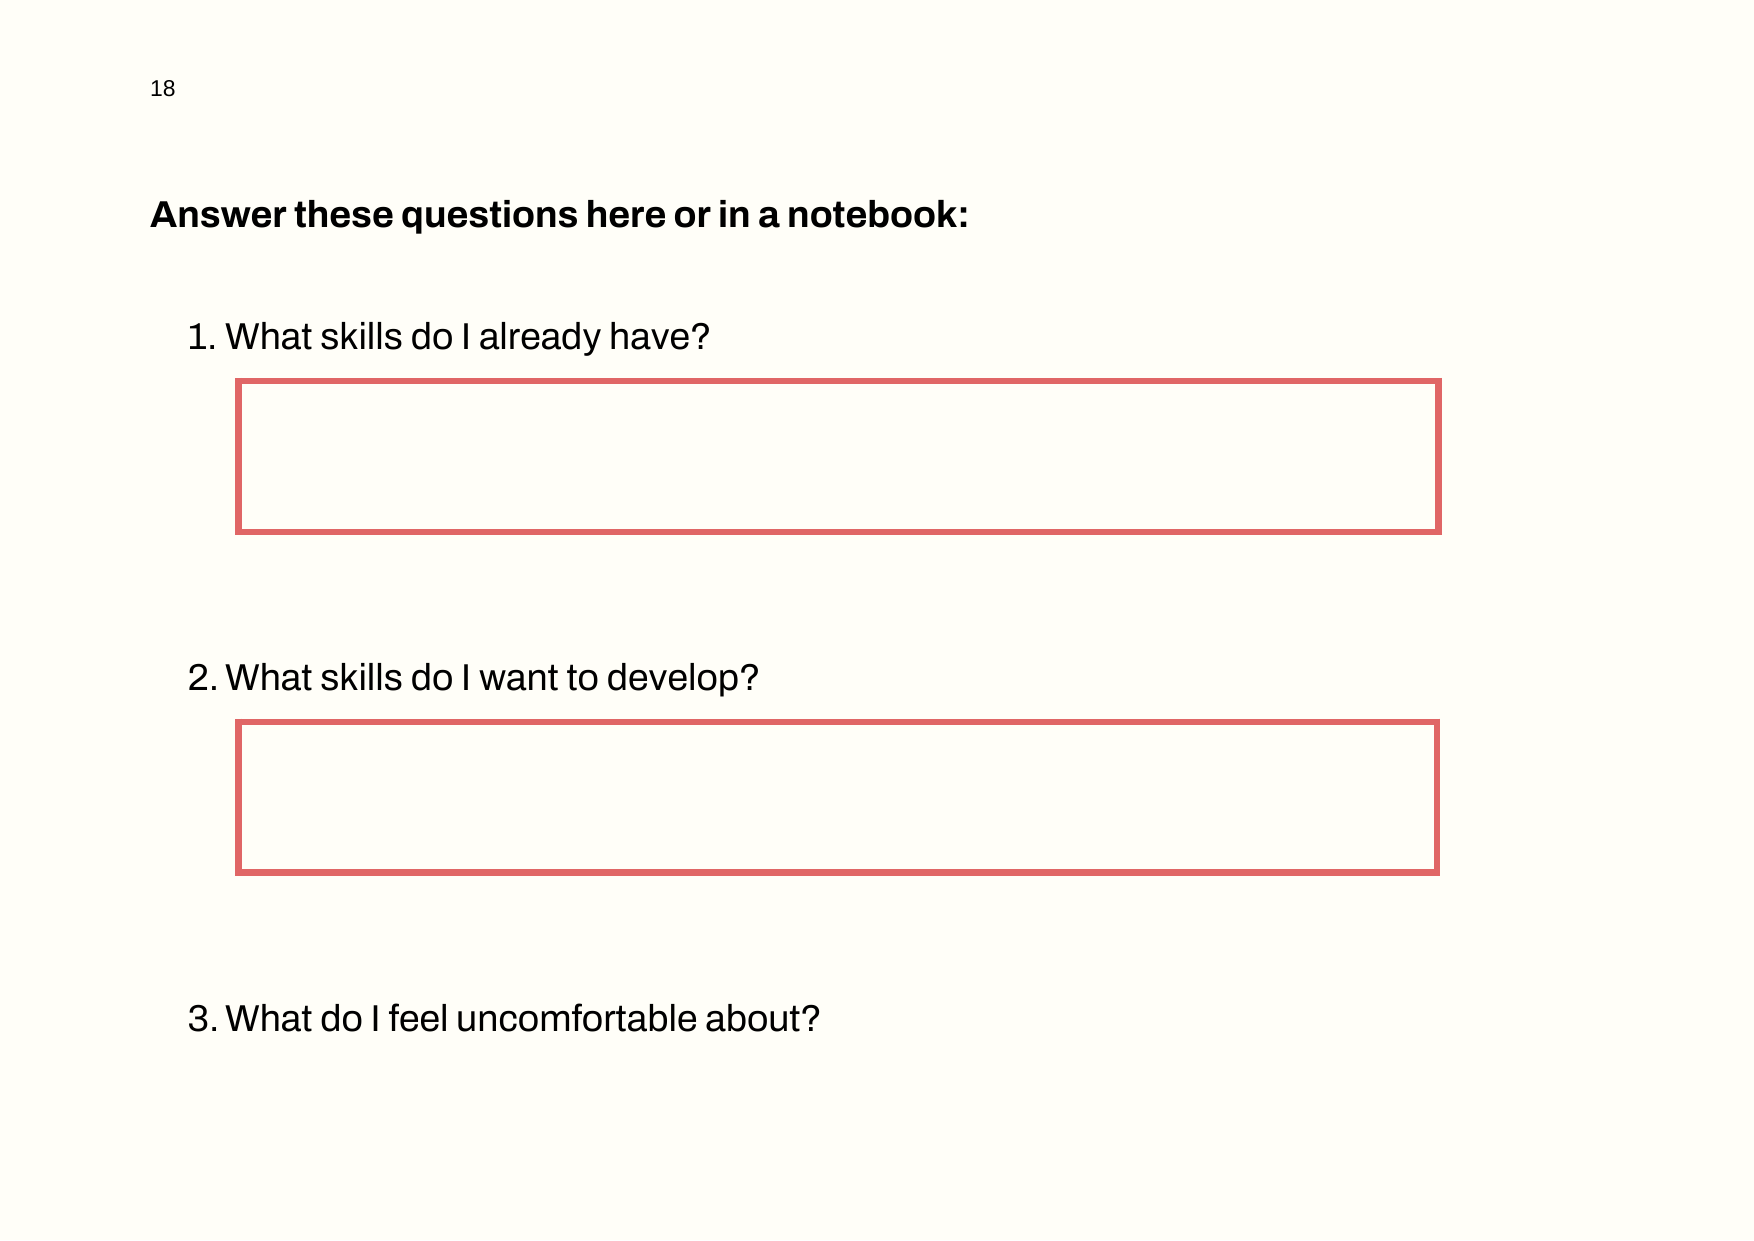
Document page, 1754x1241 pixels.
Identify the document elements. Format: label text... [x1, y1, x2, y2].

text Answer these questions here or in a notebook: [150, 194, 1604, 235]
table_header [242, 384, 1435, 528]
list What skills do I already have? [187, 317, 1604, 357]
table_header [242, 725, 1434, 869]
list What do I feel uncomfortable about? [187, 998, 1604, 1039]
list What skills do I want to develop? [187, 657, 1604, 698]
